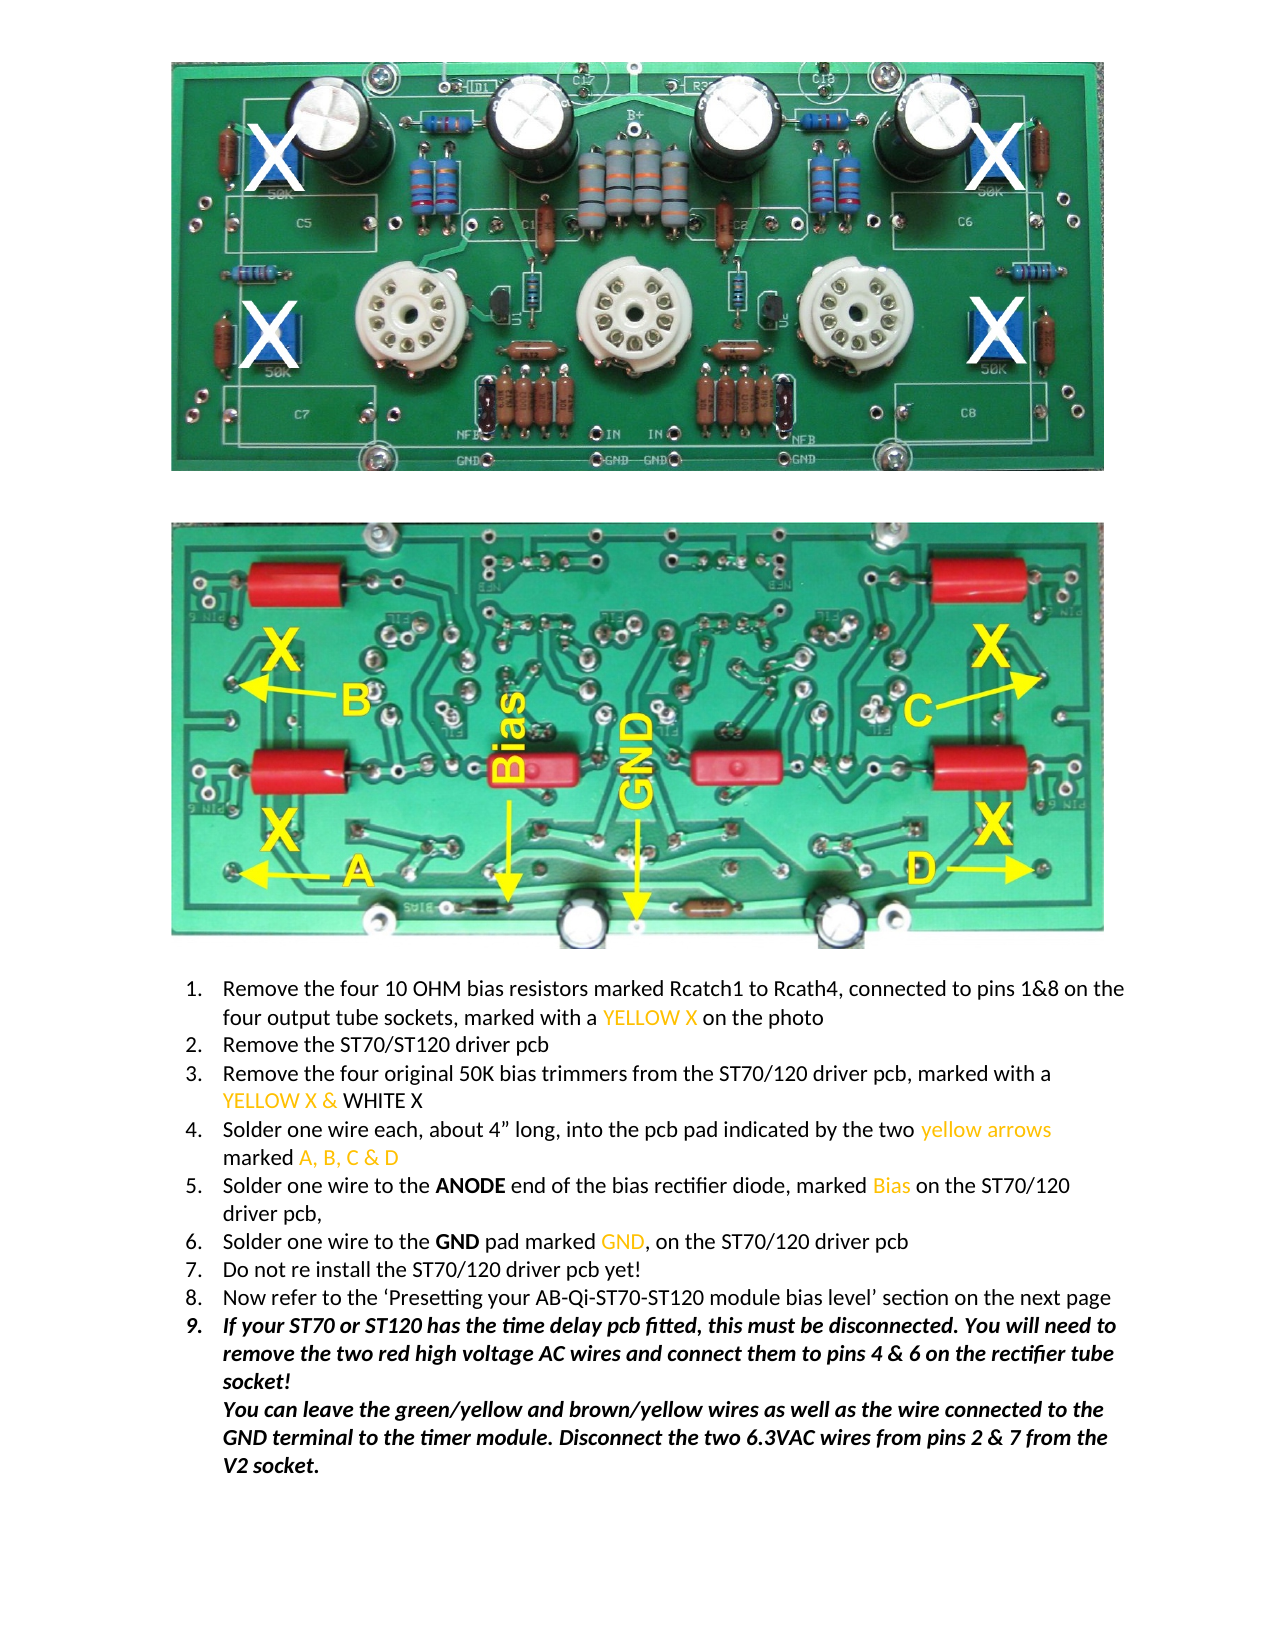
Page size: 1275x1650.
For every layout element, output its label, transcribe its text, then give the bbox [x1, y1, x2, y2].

list Remove the ST70/ST120 driver pcb [185, 1031, 1127, 1059]
picture [171, 522, 1104, 949]
list If your ST70 or ST120 has the time delay pcb fitted, this must be disconnected. You will need to remove the two red high voltage AC wires and connect them to pins 4 & 6 on the rectifier tube socket! You can leave the green/yellow and brown/yellow wires as well as the wire connected to the GND terminal to the timer module. Disconnect the two 6.3VAC wires from pins 2 & 7 from the V2 socket. [185, 1311, 1127, 1479]
list Solder one wire each, about 4” long, into the pcb pad indicated by the two yellow arrows marked A, B, C & D [185, 1115, 1127, 1171]
picture [171, 62, 1104, 471]
list Solder one wire to the ANODE end of the bias rectifier diode, marked Bias on the ST70/120 driver pcb, [185, 1171, 1127, 1227]
list Solder one wire to the GND pad marked GND, on the ST70/120 driver pcb [148, 1227, 1127, 1255]
list Remove the four original 50K bias trimmers from the ST70/120 driver pcb, marked with a YELLOW X & WHITE X [185, 1059, 1127, 1115]
list Remove the four 10 OHM bias resistors marked Rcatch1 to Rcath4, connected to pins 1&8 on the four output tube sockets, marked with a YELLOW X on the photo [185, 974, 1127, 1031]
list Now refer to the ‘Presetting your AB-Qi-ST70-ST120 module bias level’ section on the next page [185, 1283, 1127, 1311]
list Do not re install the ST70/120 driver pcb yet! [185, 1255, 1127, 1283]
